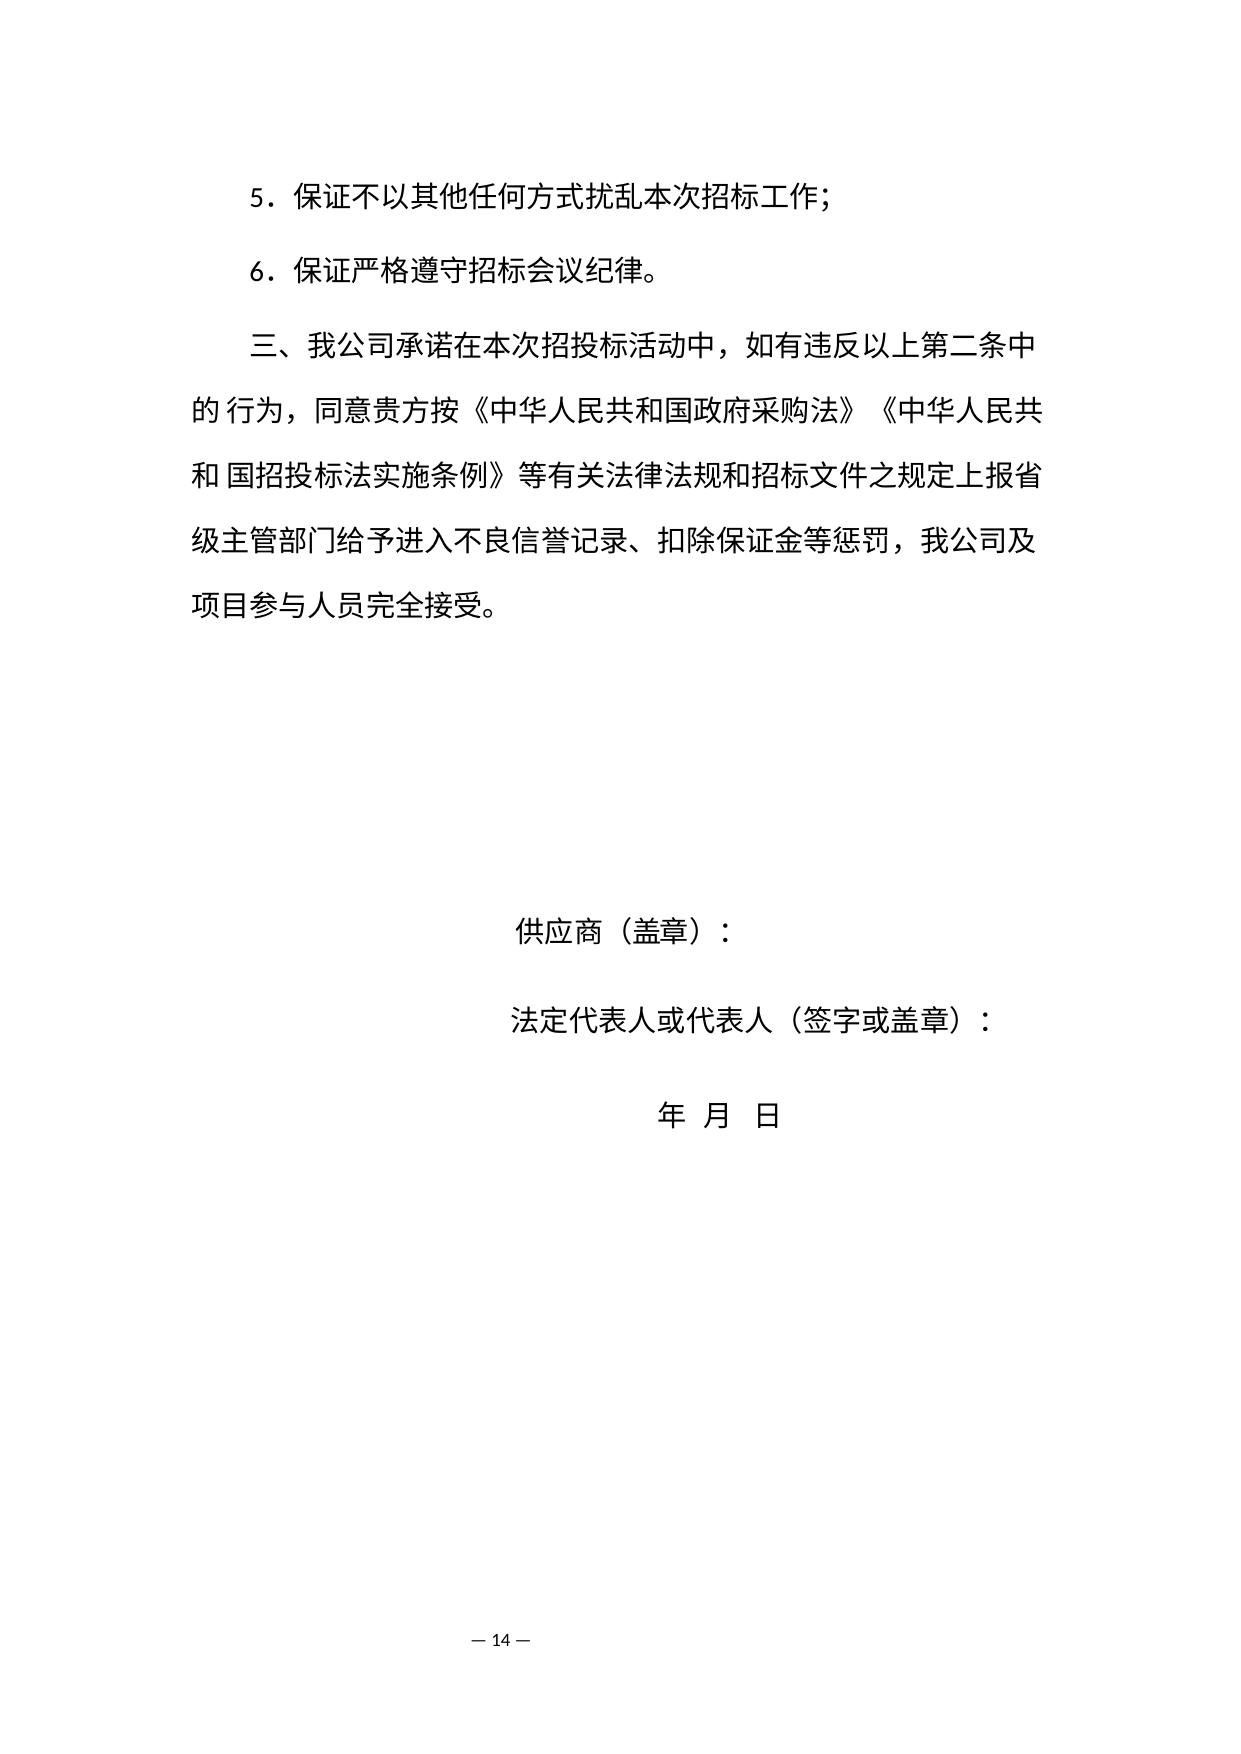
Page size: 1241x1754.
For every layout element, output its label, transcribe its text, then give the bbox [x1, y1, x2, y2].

text 年 月 日 [657, 1081, 1053, 1146]
text 6．保证严格遵守招标会议纪律。 [191, 236, 1053, 301]
text 三、我公司承诺在本次招投标活动中，如有违反以上第二条中的 行为，同意贵方按《中华人民共和国政府采购法》《中华人民共和 国招投标法实施条例》等有关法律法规和招标文件之规定上报省级主管部门给予进入不良信誉记录、扣除保证金等惩罚，我公司及项目参与人员完全接受。 [191, 311, 1053, 636]
text 5．保证不以其他任何方式扰乱本次招标工作； [191, 162, 1053, 227]
text 法定代表人或代表人（签字或盖章）： [187, 984, 1053, 1081]
text 供应商（盖章）： [187, 897, 1053, 962]
